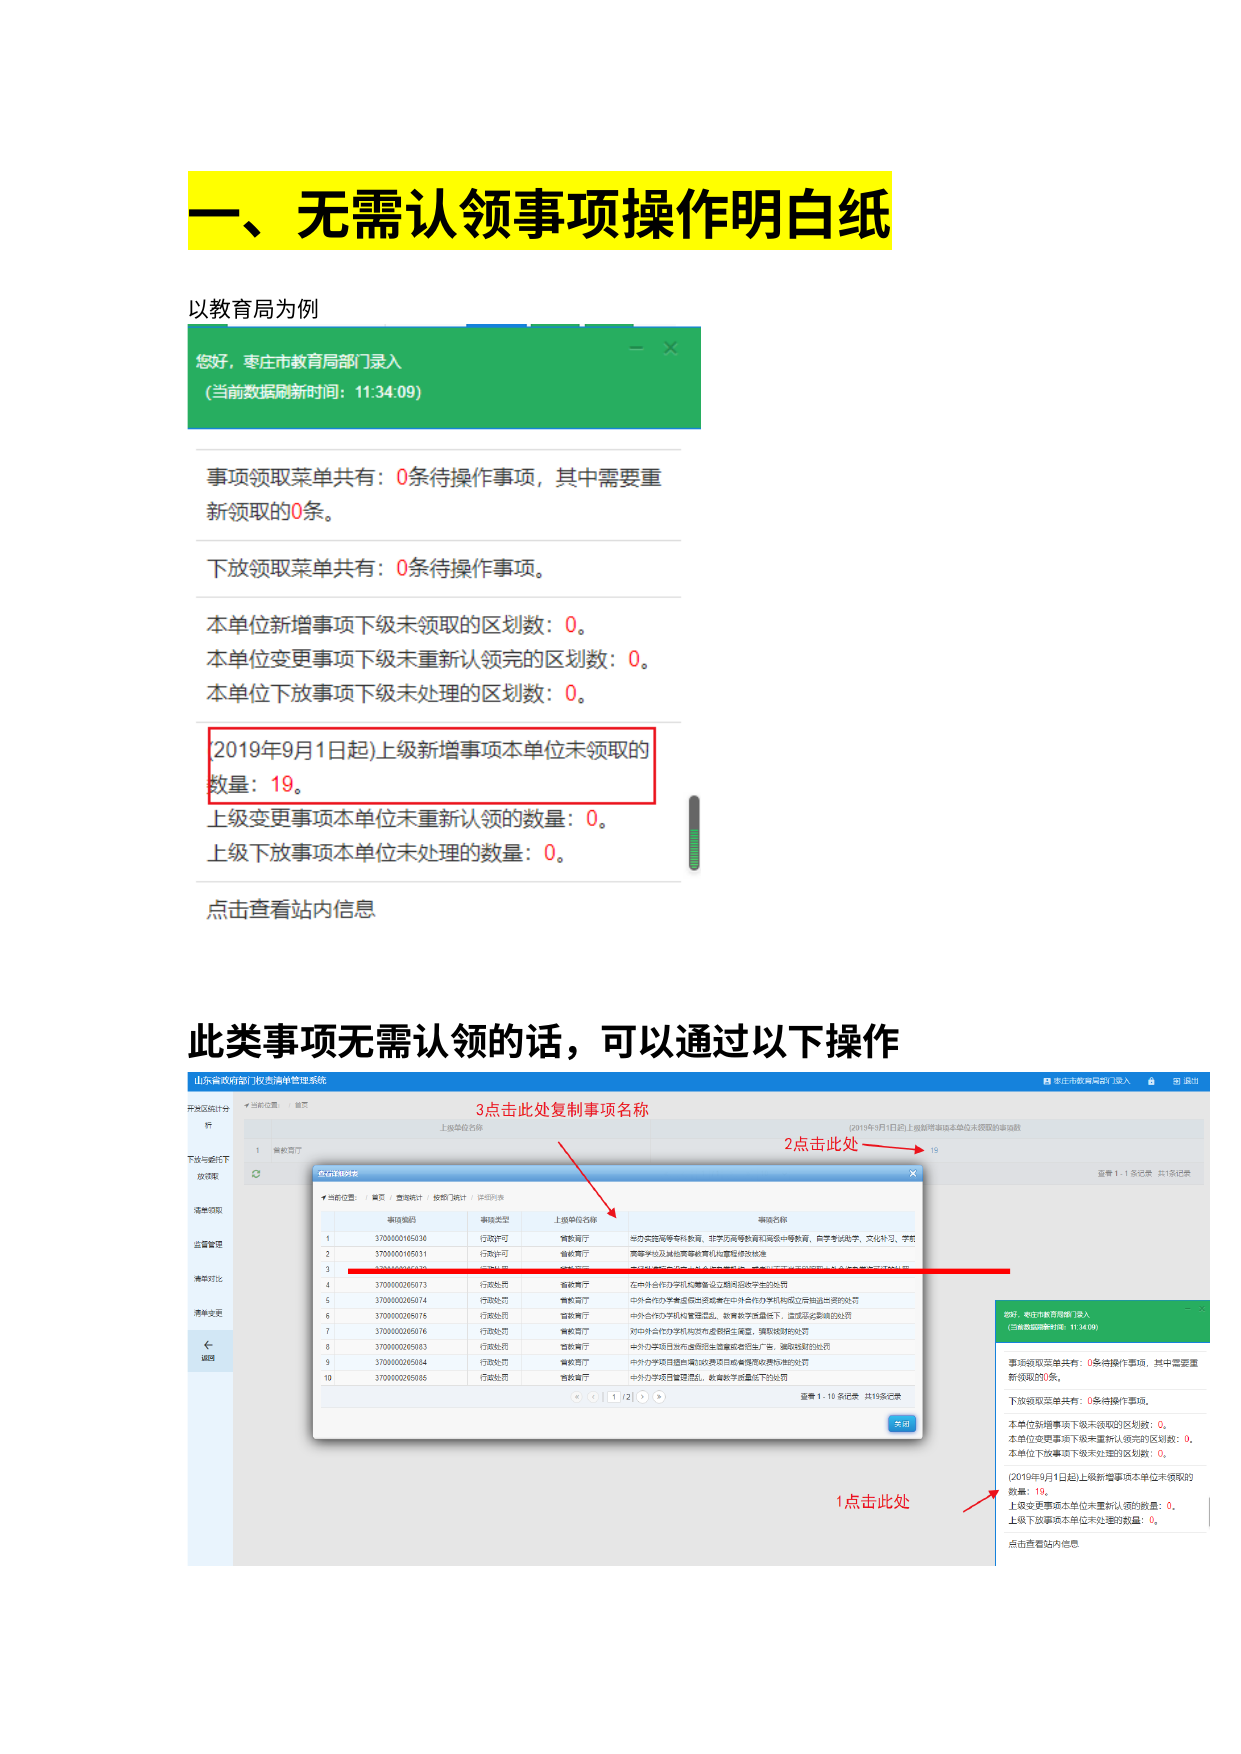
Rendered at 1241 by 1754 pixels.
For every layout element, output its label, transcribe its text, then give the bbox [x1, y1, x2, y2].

text 一、无需认领事项操作明白纸 [187, 162, 1053, 259]
picture [187, 1072, 1210, 1566]
picture [187, 324, 701, 984]
text 此类事项无需认领的话，可以通过以下操作 [187, 1007, 1053, 1072]
text 以教育局为例 [187, 292, 1053, 324]
